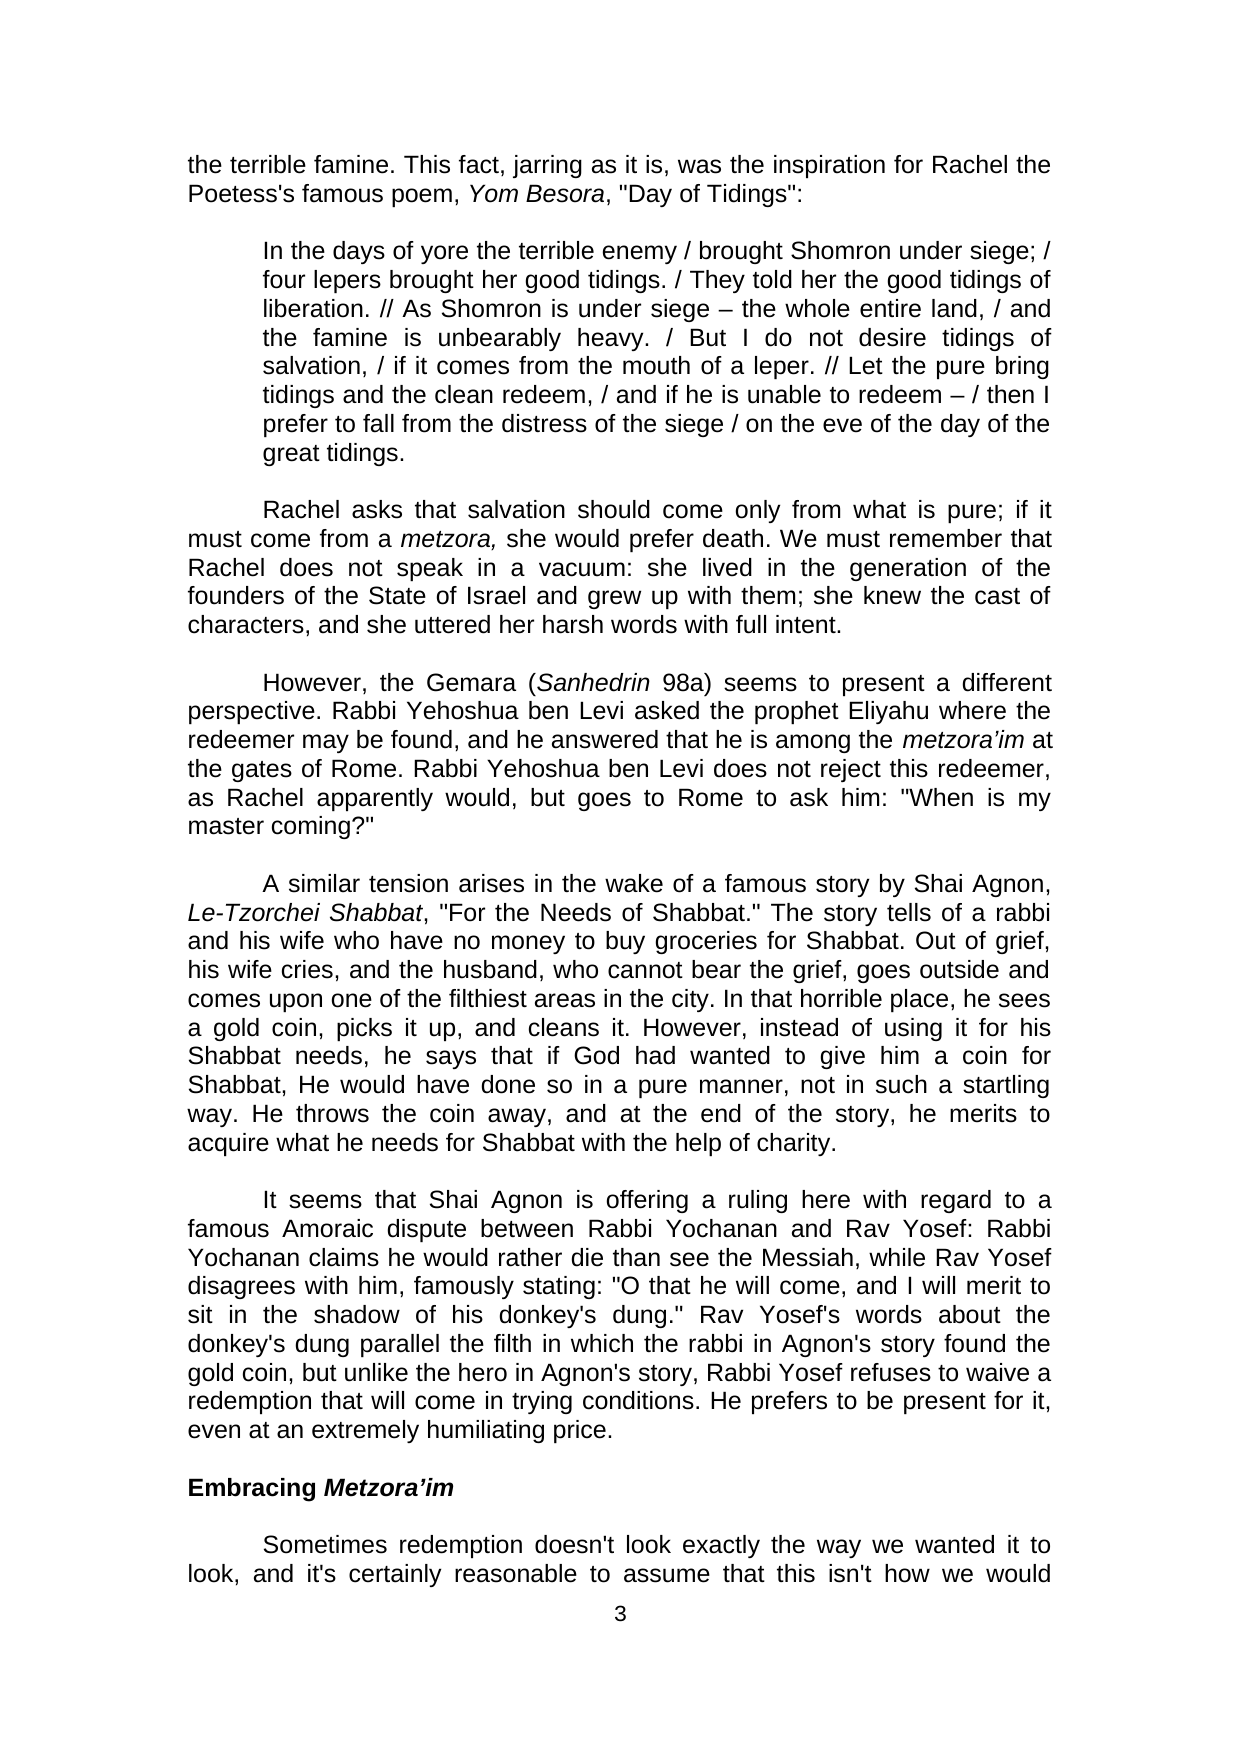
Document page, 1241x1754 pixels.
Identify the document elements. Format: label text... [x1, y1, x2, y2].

text However, the Gemara (Sanhedrin 98a) seems to present a different perspective. Rabbi Yehoshua ben Levi asked the prophet Eliyahu where the redeemer may be found, and he answered that he is among the metzora’im at the gates of Rome. Rabbi Yehoshua ben Levi does not reject this redeemer, as Rachel apparently would, but goes to Rome to ask him: "When is my master coming?" [187, 667, 1053, 840]
text Rachel asks that salvation should come only from what is pure; if it must come from a metzora, she would prefer death. We must remember that Rachel does not speak in a vacuum: she lived in the generation of the founders of the State of Israel and grew up with them; she knew the cast of characters, and she uttered her harsh words with full intent. [187, 495, 1053, 639]
text It seems that Shai Agnon is offering a ruling here with regard to a famous Amoraic dispute between Rabbi Yochanan and Rav Yosef: Rabbi Yochanan claims he would rather die than see the Messiah, while Rav Yosef disagrees with him, famously stating: "O that he will come, and I will merit to sit in the shadow of his donkey's dung." Rav Yosef's words about the donkey's dung parallel the filth in which the rabbi in Agnon's story found the gold coin, but unlike the hero in Agnon's story, Rabbi Yosef refuses to waive a redemption that will come in trying conditions. He prefers to be present for it, even at an extremely humiliating price. [187, 1185, 1053, 1444]
text In the days of yore the terrible enemy / brought Shomron under siege; / four lepers brought her good tidings. / They told her the good tidings of liberation. // As Shomron is under siege – the whole entire land, / and the famine is unbearably heavy. / But I do not desire tidings of salvation, / if it comes from the mouth of a leper. // Let the pure bring tidings and the clean redeem, / and if he is unable to redeem – / then I prefer to fall from the distress of the siege / on the eve of the day of the great tidings. [262, 236, 1053, 466]
text A similar tension arises in the wake of a famous story by Shai Agnon, Le-Tzorchei Shabbat, "For the Needs of Shabbat." The story tells of a rabbi and his wife who have no money to buy groceries for Shabbat. Out of grief, his wife cries, and the husband, who cannot bear the grief, goes outside and comes upon one of the filthiest areas in the city. In that horrible place, he sees a gold coin, picks it up, and cleans it. However, instead of using it for his Shabbat needs, he says that if God had wanted to give him a coin for Shabbat, He would have done so in a pure manner, not in such a startling way. He throws the coin away, and at the end of the story, he merits to acquire what he needs for Shabbat with the help of charity. [187, 869, 1053, 1156]
text Embracing Metzora’im [187, 1472, 1053, 1501]
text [187, 1530, 1053, 1587]
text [187, 150, 1053, 207]
